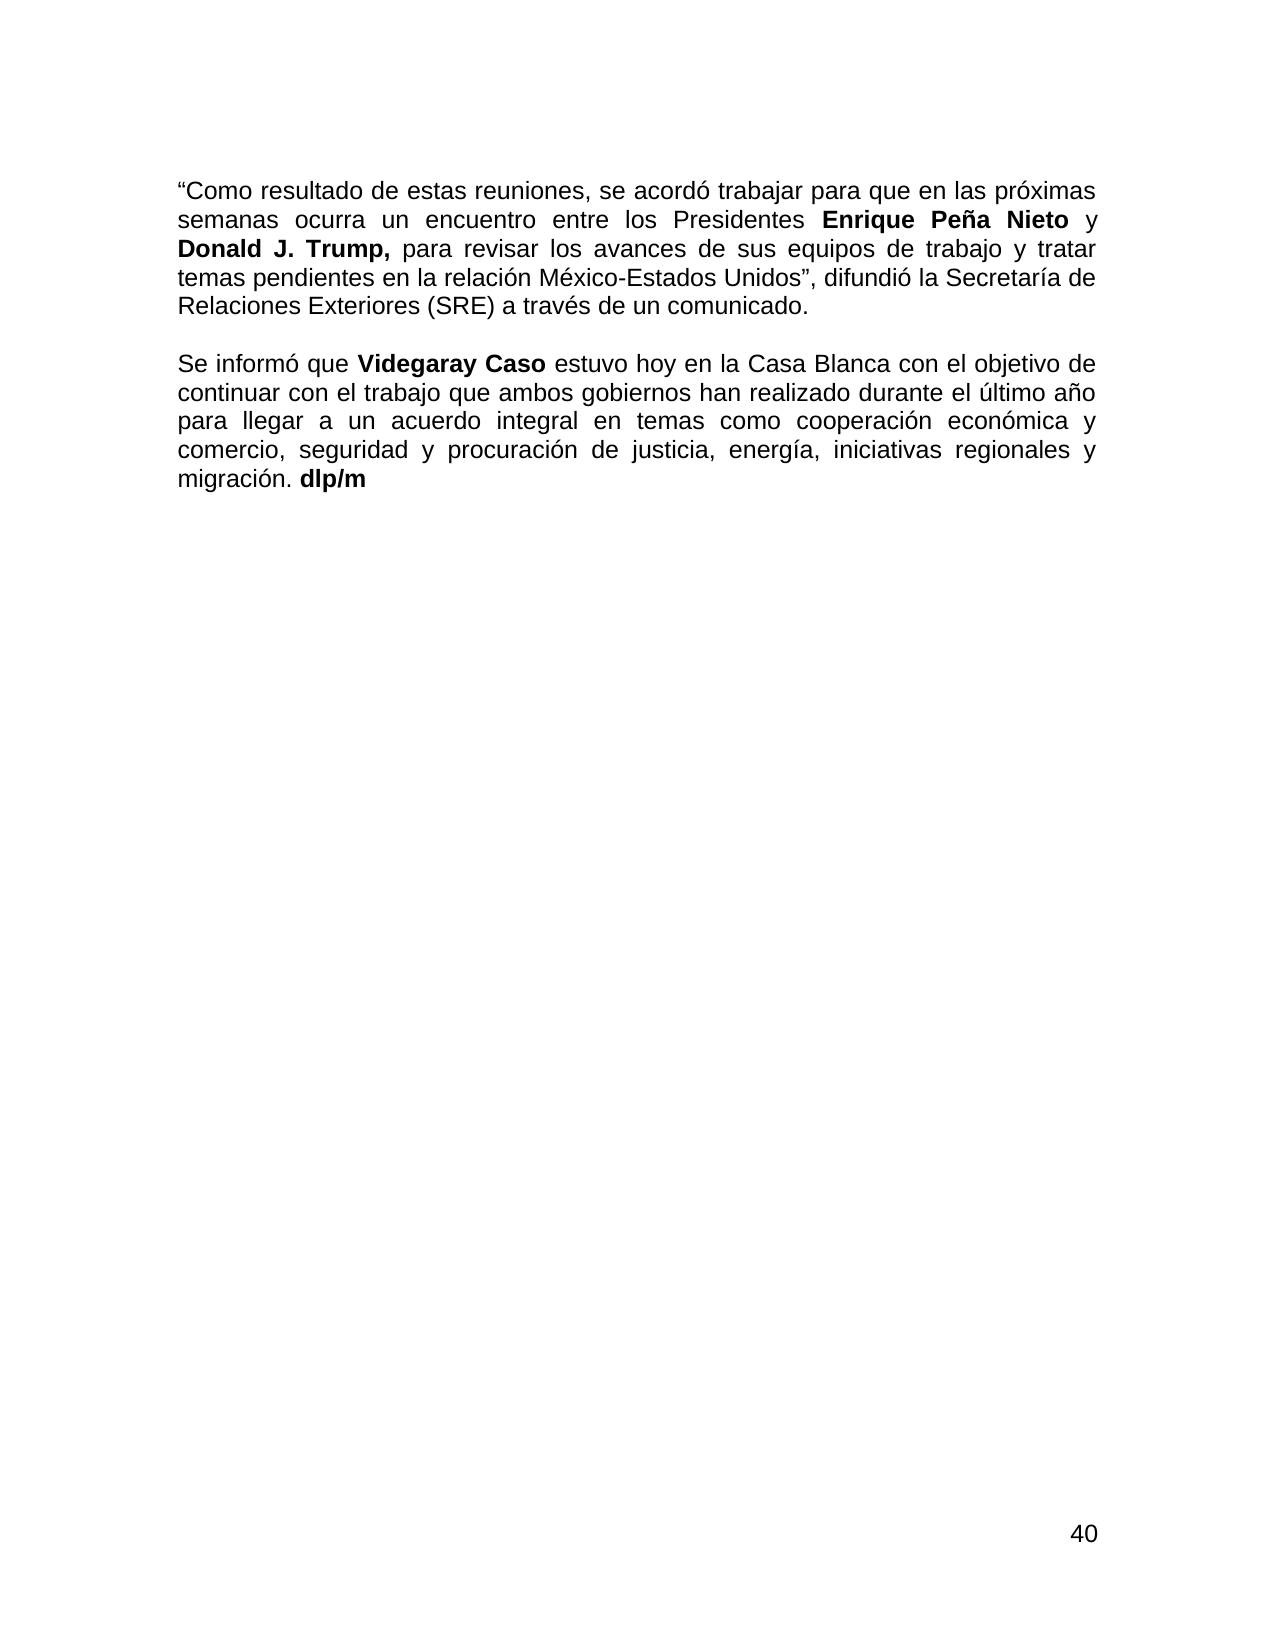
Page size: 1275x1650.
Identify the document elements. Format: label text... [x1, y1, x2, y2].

text Se informó que Videgaray Caso estuvo hoy en la Casa Blanca con el objetivo de continuar con el trabajo que ambos gobiernos han realizado durante el último año para llegar a un acuerdo integral en temas como cooperación económica y comercio, seguridad y procuración de justicia, energía, iniciativas regionales y migración. dlp/m [177, 349, 1098, 493]
text “Como resultado de estas reuniones, se acordó trabajar para que en las próximas semanas ocurra un encuentro entre los Presidentes Enrique Peña Nieto y Donald J. Trump, para revisar los avances de sus equipos de trabajo y tratar temas pendientes en la relación México-Estados Unidos”, difundió la Secretaría de Relaciones Exteriores (SRE) a través de un comunicado. [177, 176, 1098, 320]
